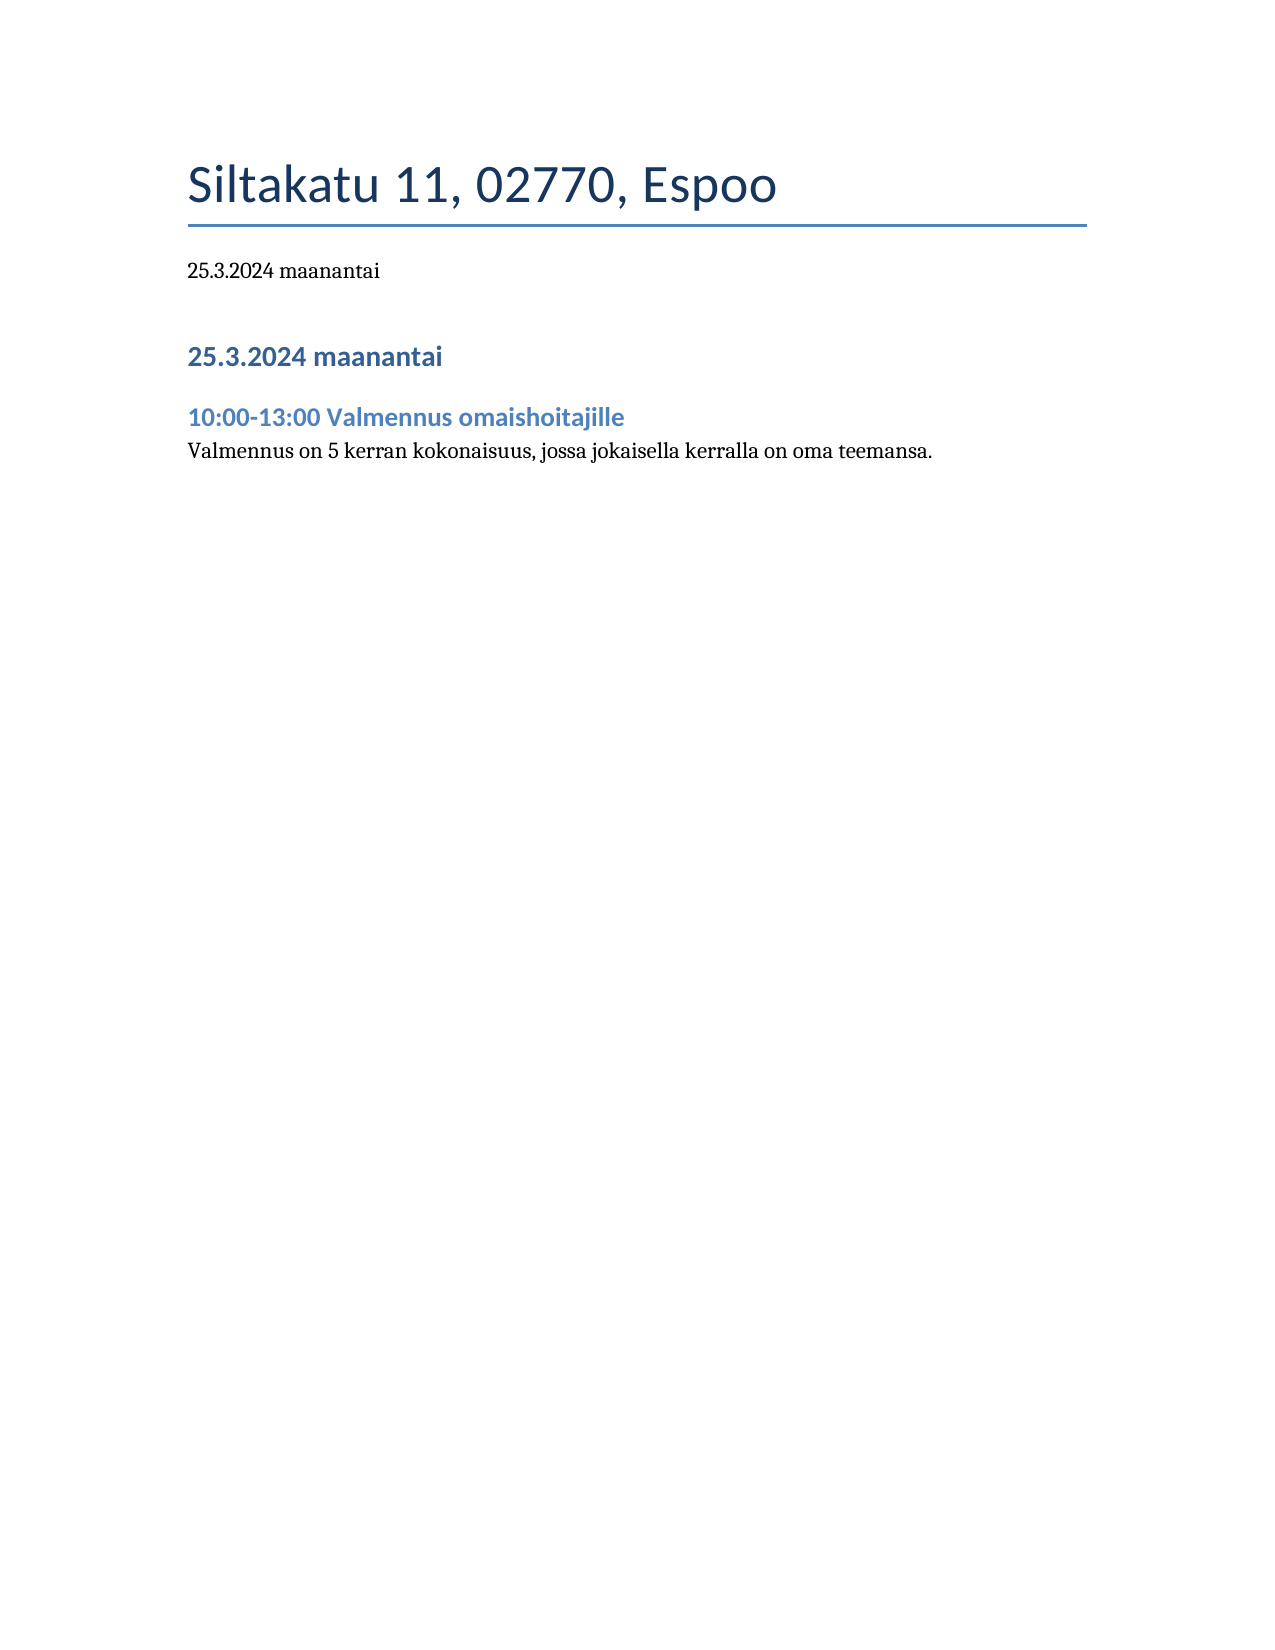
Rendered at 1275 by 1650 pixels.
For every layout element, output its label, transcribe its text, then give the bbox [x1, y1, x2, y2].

subtitle 10:00-13:00 Valmennus omaishoitajille [187, 400, 1087, 433]
text 25.3.2024 maanantai [187, 258, 1087, 284]
subtitle 25.3.2024 maanantai [187, 338, 1087, 374]
text Valmennus on 5 kerran kokonaisuus, jossa jokaisella kerralla on oma teemansa. [187, 438, 1087, 524]
title Siltakatu 11, 02770, Espoo [187, 150, 1087, 227]
